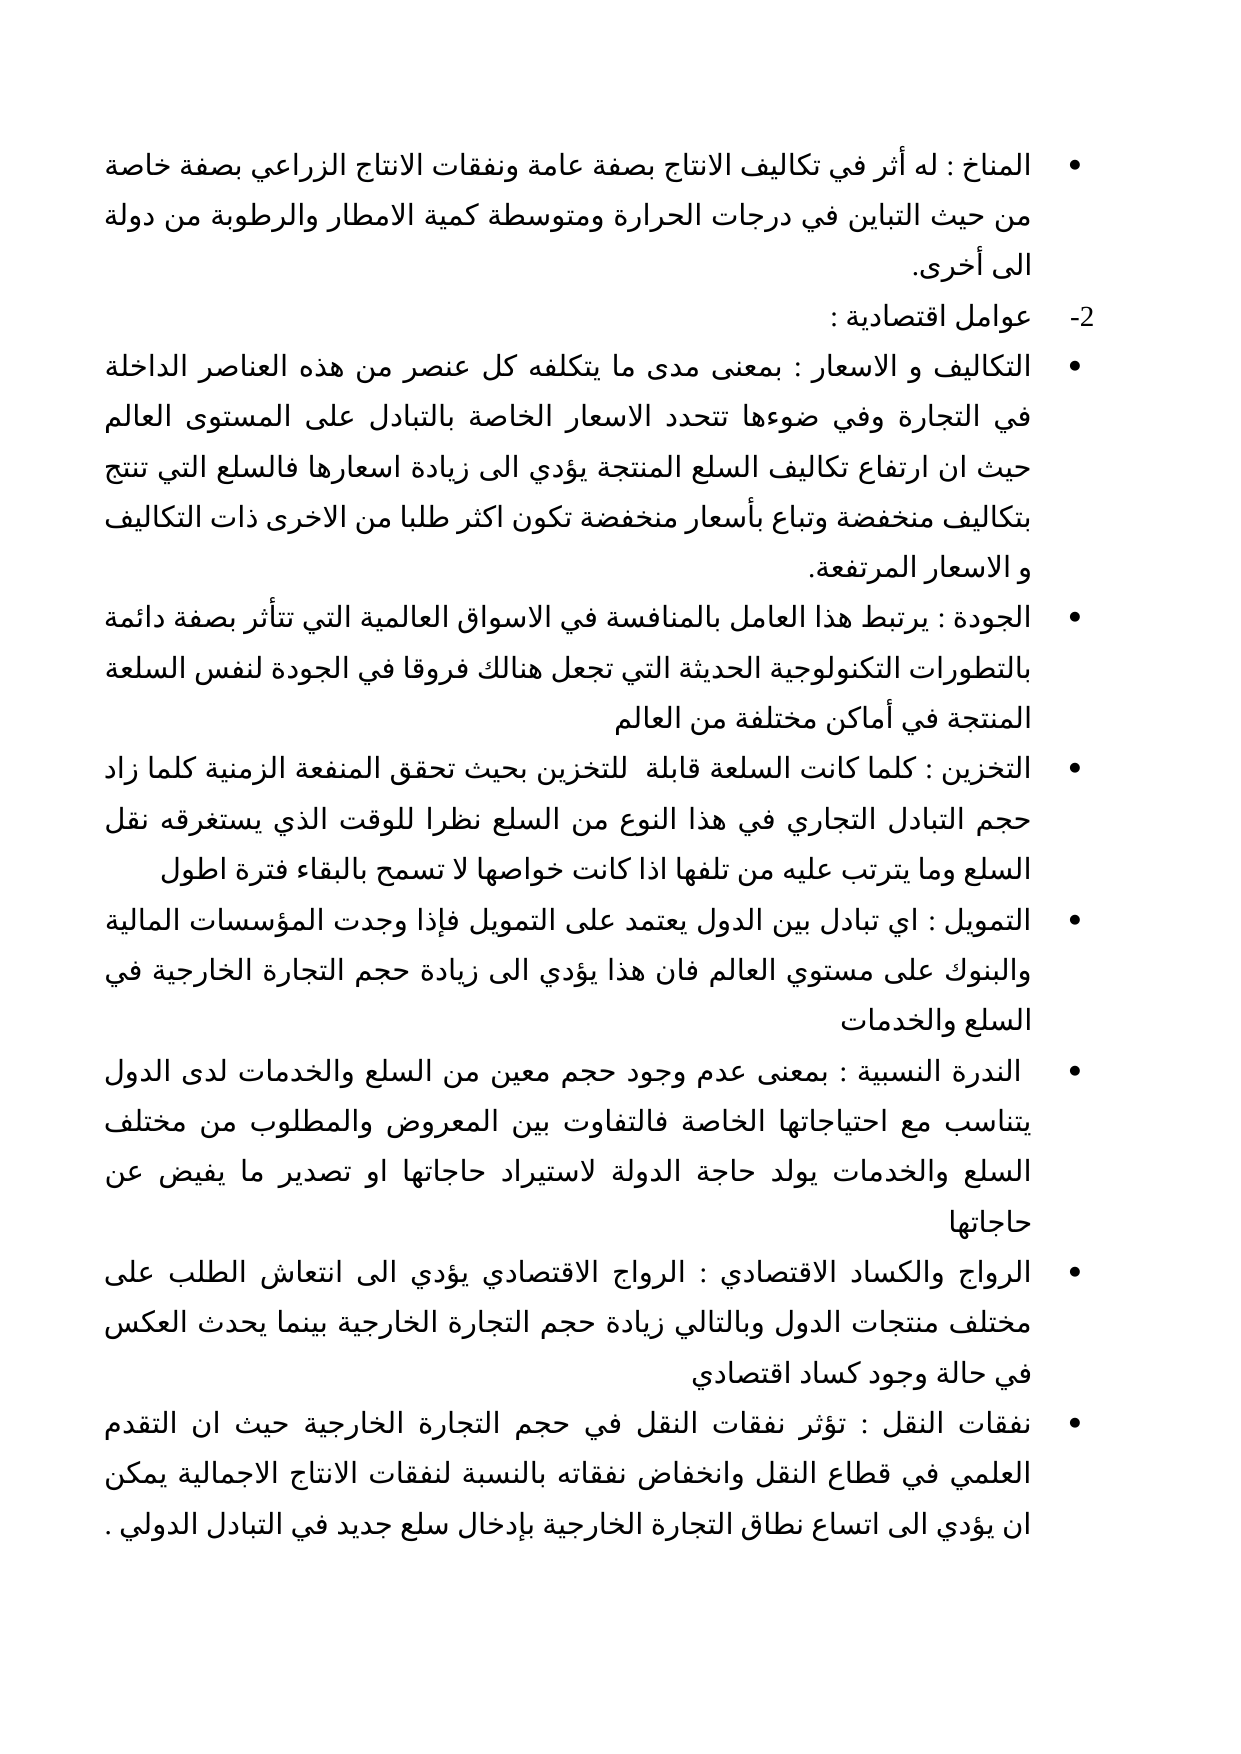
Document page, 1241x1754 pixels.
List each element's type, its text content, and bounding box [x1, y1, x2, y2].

list المناخ : له أثر في تكاليف الانتاج بصفة عامة ونفقات الانتاج الزراعي بصفة خاصة من حيث التباين في درجات الحرارة ومتوسطة كمية الامطار والرطوبة من دولة الى أخرى. [103, 148, 1070, 282]
list التمويل : اي تبادل بين الدول يعتمد على التمويل فإذا وجدت المؤسسات المالية والبنوك على مستوي العالم فان هذا يؤدي الى زيادة حجم التجارة الخارجية في السلع والخدمات [103, 903, 1070, 1037]
list عوامل اقتصادية : [103, 299, 1070, 332]
list الندرة النسبية : بمعنى عدم وجود حجم معين من السلع والخدمات لدى الدول يتناسب مع احتياجاتها الخاصة فالتفاوت بين المعروض والمطلوب من مختلف السلع والخدمات يولد حاجة الدولة لاستيراد حاجاتها او تصدير ما يفيض عن حاجاتها [103, 1054, 1070, 1238]
list نفقات النقل : تؤثر نفقات النقل في حجم التجارة الخارجية حيث ان التقدم العلمي في قطاع النقل وانخفاض نفقاته بالنسبة لنفقات الانتاج الاجمالية يمكن ان يؤدي الى اتساع نطاق التجارة الخارجية بإدخال سلع جديد في التبادل الدولي . [103, 1406, 1070, 1540]
list التكاليف و الاسعار : بمعنى مدى ما يتكلفه كل عنصر من هذه العناصر الداخلة في التجارة وفي ضوءها تتحدد الاسعار الخاصة بالتبادل على المستوى العالم حيث ان ارتفاع تكاليف السلع المنتجة يؤدي الى زيادة اسعارها فالسلع التي تنتج بتكاليف منخفضة وتباع بأسعار منخفضة تكون اكثر طلبا من الاخرى ذات التكاليف و الاسعار المرتفعة. [103, 349, 1070, 584]
list التخزين : كلما كانت السلعة قابلة للتخزين بحيث تحقق المنفعة الزمنية كلما زاد حجم التبادل التجاري في هذا النوع من السلع نظرا للوقت الذي يستغرقه نقل السلع وما يترتب عليه من تلفها اذا كانت خواصها لا تسمح بالبقاء فترة اطول [103, 752, 1070, 886]
list الرواج والكساد الاقتصادي : الرواج الاقتصادي يؤدي الى انتعاش الطلب على مختلف منتجات الدول وبالتالي زيادة حجم التجارة الخارجية بينما يحدث العكس في حالة وجود كساد اقتصادي [103, 1255, 1070, 1389]
list الجودة : يرتبط هذا العامل بالمنافسة في الاسواق العالمية التي تتأثر بصفة دائمة بالتطورات التكنولوجية الحديثة التي تجعل هنالك فروقا في الجودة لنفس السلعة المنتجة في أماكن مختلفة من العالم [103, 601, 1070, 735]
